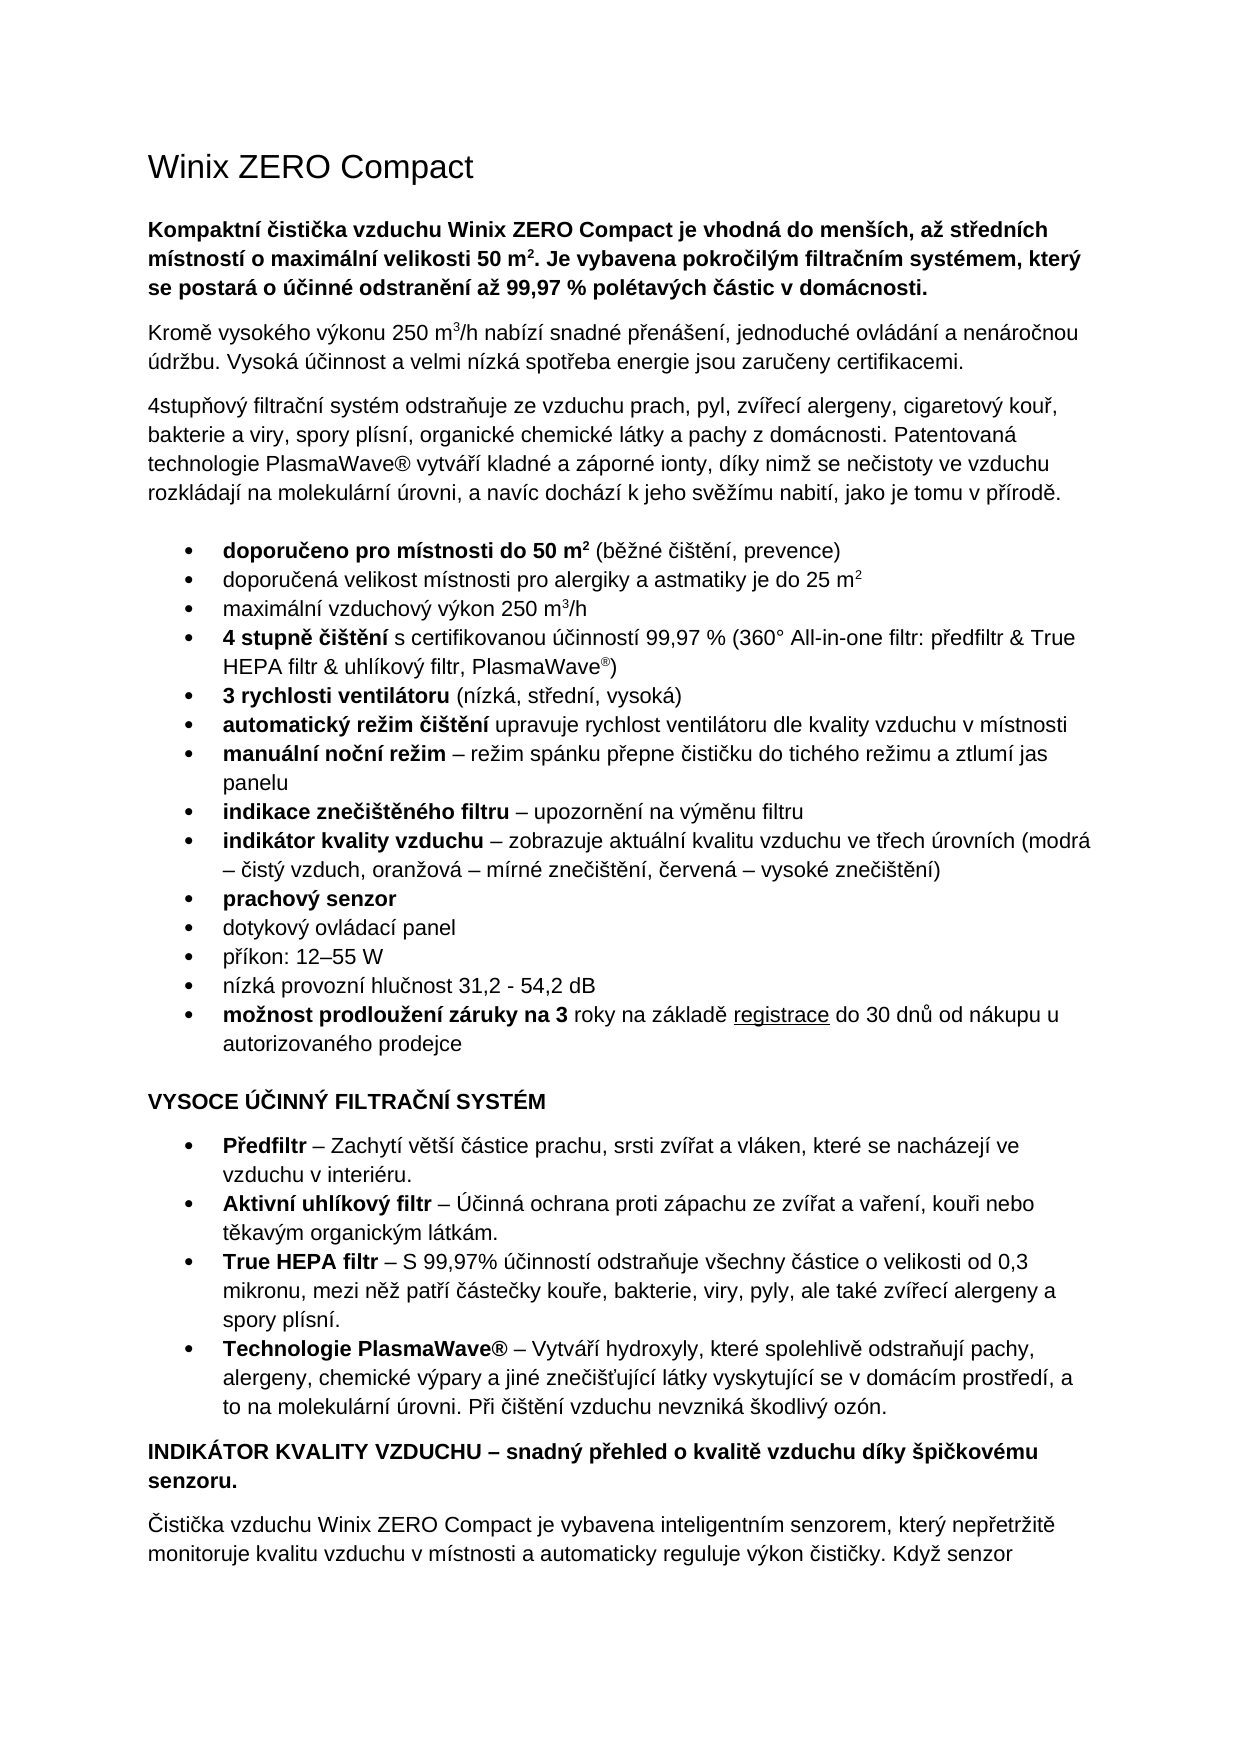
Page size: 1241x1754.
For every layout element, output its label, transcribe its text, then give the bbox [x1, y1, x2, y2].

list příkon: 12–55 W [185, 944, 1093, 969]
list Technologie PlasmaWave® – Vytváří hydroxyly, které spolehlivě odstraňují pachy, alergeny, chemické výpary a jiné znečišťující látky vyskytující se v domácím prostředí, a to na molekulární úrovni. Při čištění vzduchu nevzniká škodlivý ozón. [185, 1336, 1093, 1419]
list Aktivní uhlíkový filtr – Účinná ochrana proti zápachu ze zvířat a vaření, kouři nebo těkavým organickým látkám. [185, 1191, 1093, 1245]
list nízká provozní hlučnost 31,2 - 54,2 dB [185, 973, 1093, 998]
list automatický režim čištění upravuje rychlost ventilátoru dle kvality vzduchu v místnosti [185, 712, 1093, 737]
text Kromě vysokého výkonu 250 m3/h nabízí snadné přenášení, jednoduché ovládání a nenáročnou údržbu. Vysoká účinnost a velmi nízká spotřeba energie jsou zaručeny certifikacemi. [148, 320, 1093, 374]
list manuální noční režim – režim spánku přepne čističku do tichého režimu a ztlumí jas panelu [185, 741, 1093, 795]
list dotykový ovládací panel [185, 915, 1093, 940]
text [148, 1512, 1093, 1566]
list 4 stupně čištění s certifikovanou účinností 99,97 % (360° All-in-one filtr: předfiltr & True HEPA filtr & uhlíkový filtr, PlasmaWave®) [185, 625, 1093, 679]
list Předfiltr – Zachytí větší částice prachu, srsti zvířat a vláken, které se nacházejí ve vzduchu v interiéru. [185, 1133, 1093, 1187]
text 4stupňový filtrační systém odstraňuje ze vzduchu prach, pyl, zvířecí alergeny, cigaretový kouř, bakterie a viry, spory plísní, organické chemické látky a pachy z domácnosti. Patentovaná technologie PlasmaWave® vytváří kladné a záporné ionty, díky nimž se nečistoty ve vzduchu rozkládají na molekulární úrovni, a navíc dochází k jeho svěžímu nabití, jako je tomu v přírodě. [148, 393, 1093, 505]
text Kompaktní čistička vzduchu Winix ZERO Compact je vhodná do menších, až středních místností o maximální velikosti 50 m2. Je vybavena pokročilým filtračním systémem, který se postará o účinné odstranění až 99,97 % polétavých částic v domácnosti. [148, 217, 1093, 300]
text Winix ZERO Compact [148, 148, 1093, 186]
list prachový senzor [185, 886, 1093, 911]
list True HEPA filtr – S 99,97% účinností odstraňuje všechny částice o velikosti od 0,3 mikronu, mezi něž patří částečky kouře, bakterie, viry, pyly, ale také zvířecí alergeny a spory plísní. [185, 1249, 1093, 1332]
text INDIKÁTOR KVALITY VZDUCHU – snadný přehled o kvalitě vzduchu díky špičkovému senzoru. [148, 1438, 1093, 1493]
text VYSOCE ÚČINNÝ FILTRAČNÍ SYSTÉM [148, 1089, 1093, 1114]
list možnost prodloužení záruky na 3 roky na základě registrace do 30 dnů od nákupu u autorizovaného prodejce [185, 1002, 1093, 1056]
list indikátor kvality vzduchu – zobrazuje aktuální kvalitu vzduchu ve třech úrovních (modrá – čistý vzduch, oranžová ‒ mírné znečištění, červená – vysoké znečištění) [185, 828, 1093, 882]
list doporučená velikost místnosti pro alergiky a astmatiky je do 25 m2 [185, 567, 1093, 592]
list 3 rychlosti ventilátoru (nízká, střední, vysoká) [185, 683, 1093, 708]
list doporučeno pro místnosti do 50 m2 (běžné čištění, prevence) [185, 538, 1093, 563]
list maximální vzduchový výkon 250 m3/h [185, 596, 1093, 621]
list indikace znečištěného filtru – upozornění na výměnu filtru [185, 799, 1093, 824]
